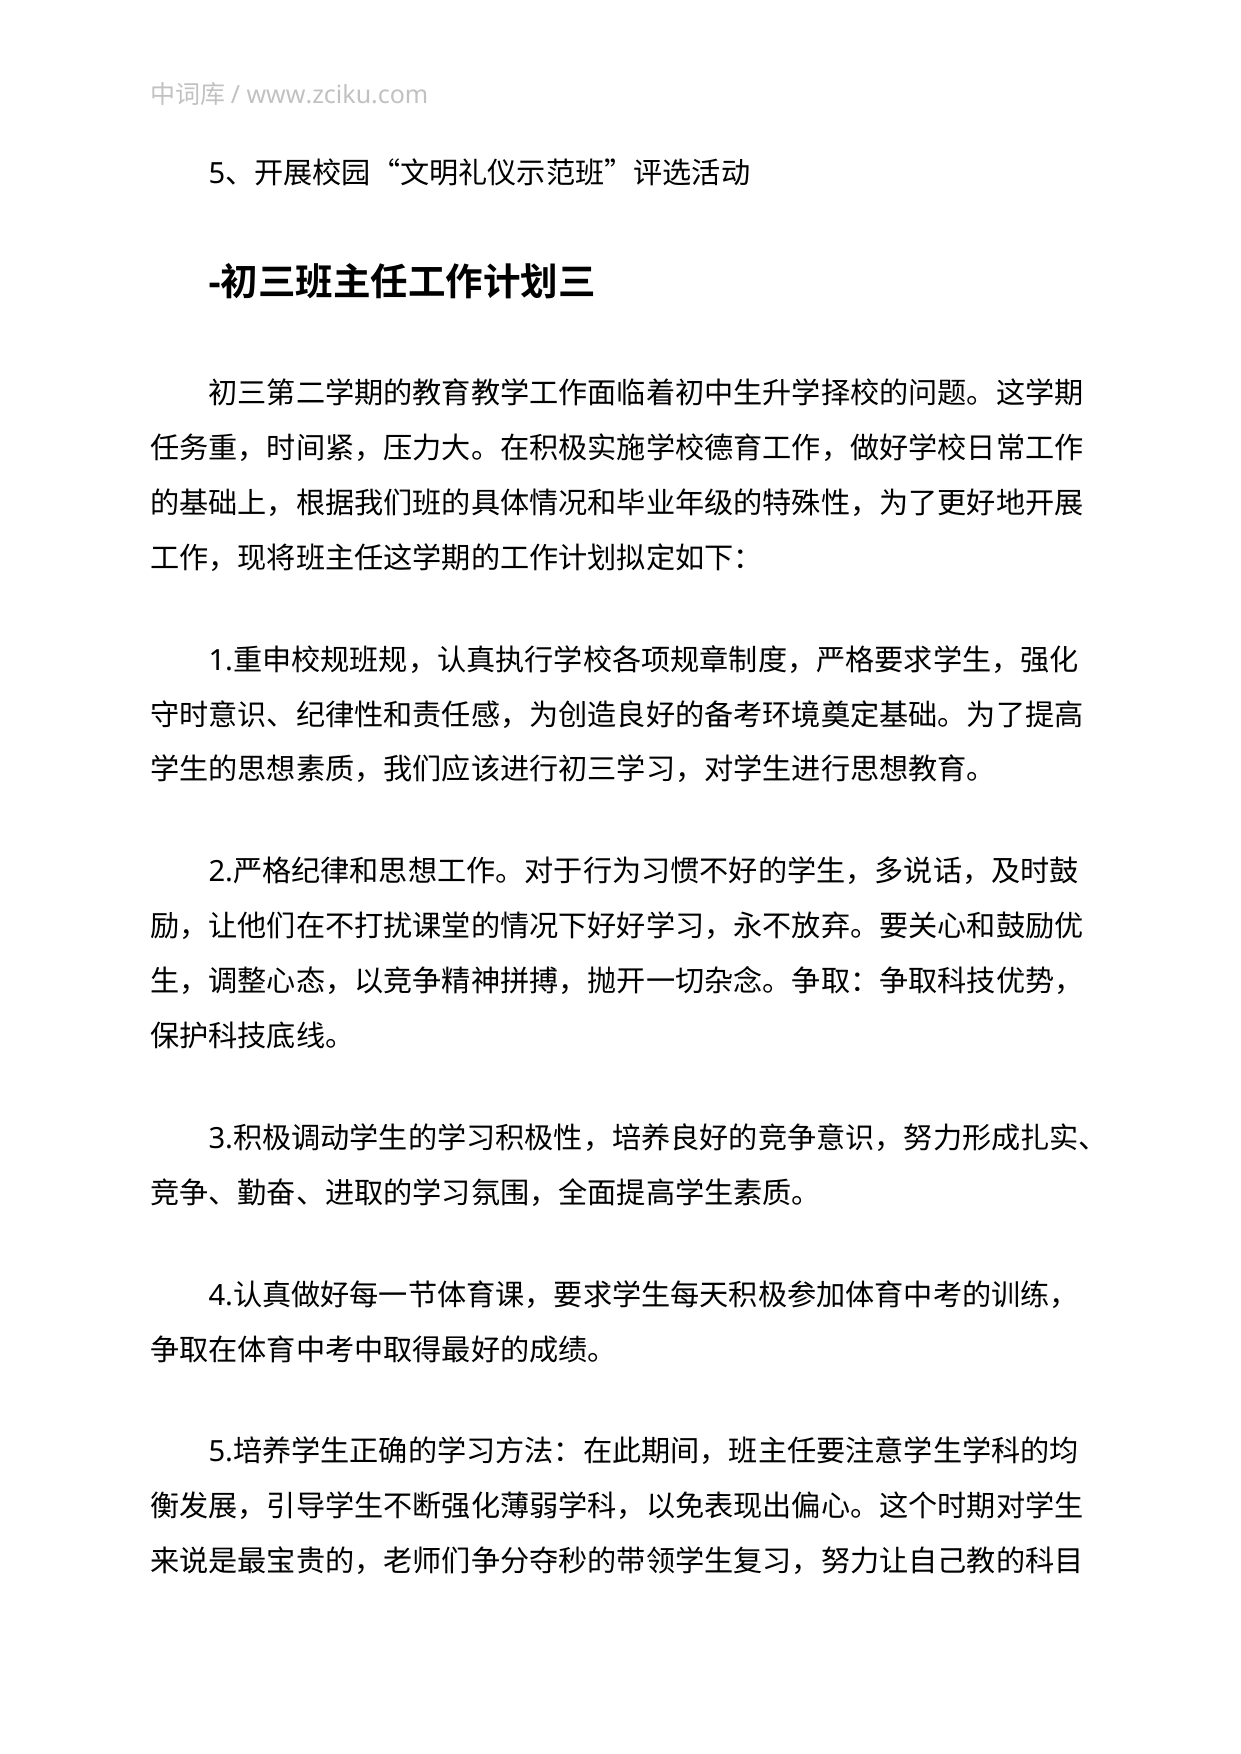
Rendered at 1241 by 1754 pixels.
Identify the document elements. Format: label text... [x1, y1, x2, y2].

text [150, 1428, 1090, 1580]
text 初三第二学期的教育教学工作面临着初中生升学择校的问题。这学期任务重，时间紧，压力大。在积极实施学校德育工作，做好学校日常工作的基础上，根据我们班的具体情况和毕业年级的特殊性，为了更好地开展工作，现将班主任这学期的工作计划拟定如下： [150, 369, 1090, 577]
text 3.积极调动学生的学习积极性，培养良好的竞争意识，努力形成扎实、竞争、勤奋、进取的学习氛围，全面提高学生素质。 [150, 1114, 1090, 1212]
text 5、开展校园“文明礼仪示范班”评选活动 [150, 150, 1090, 192]
text 1.重申校规班规，认真执行学校各项规章制度，严格要求学生，强化守时意识、纪律性和责任感，为创造良好的备考环境奠定基础。为了提高学生的思想素质，我们应该进行初三学习，对学生进行思想教育。 [150, 636, 1090, 788]
text 2.严格纪律和思想工作。对于行为习惯不好的学生，多说话，及时鼓励，让他们在不打扰课堂的情况下好好学习，永不放弃。要关心和鼓励优生，调整心态，以竞争精神拼搏，抛开一切杂念。争取：争取科技优势，保护科技底线。 [150, 848, 1090, 1055]
text 4.认真做好每一节体育课，要求学生每天积极参加体育中考的训练，争取在体育中考中取得最好的成绩。 [150, 1271, 1090, 1368]
text -初三班主任工作计划三 [150, 252, 1090, 306]
